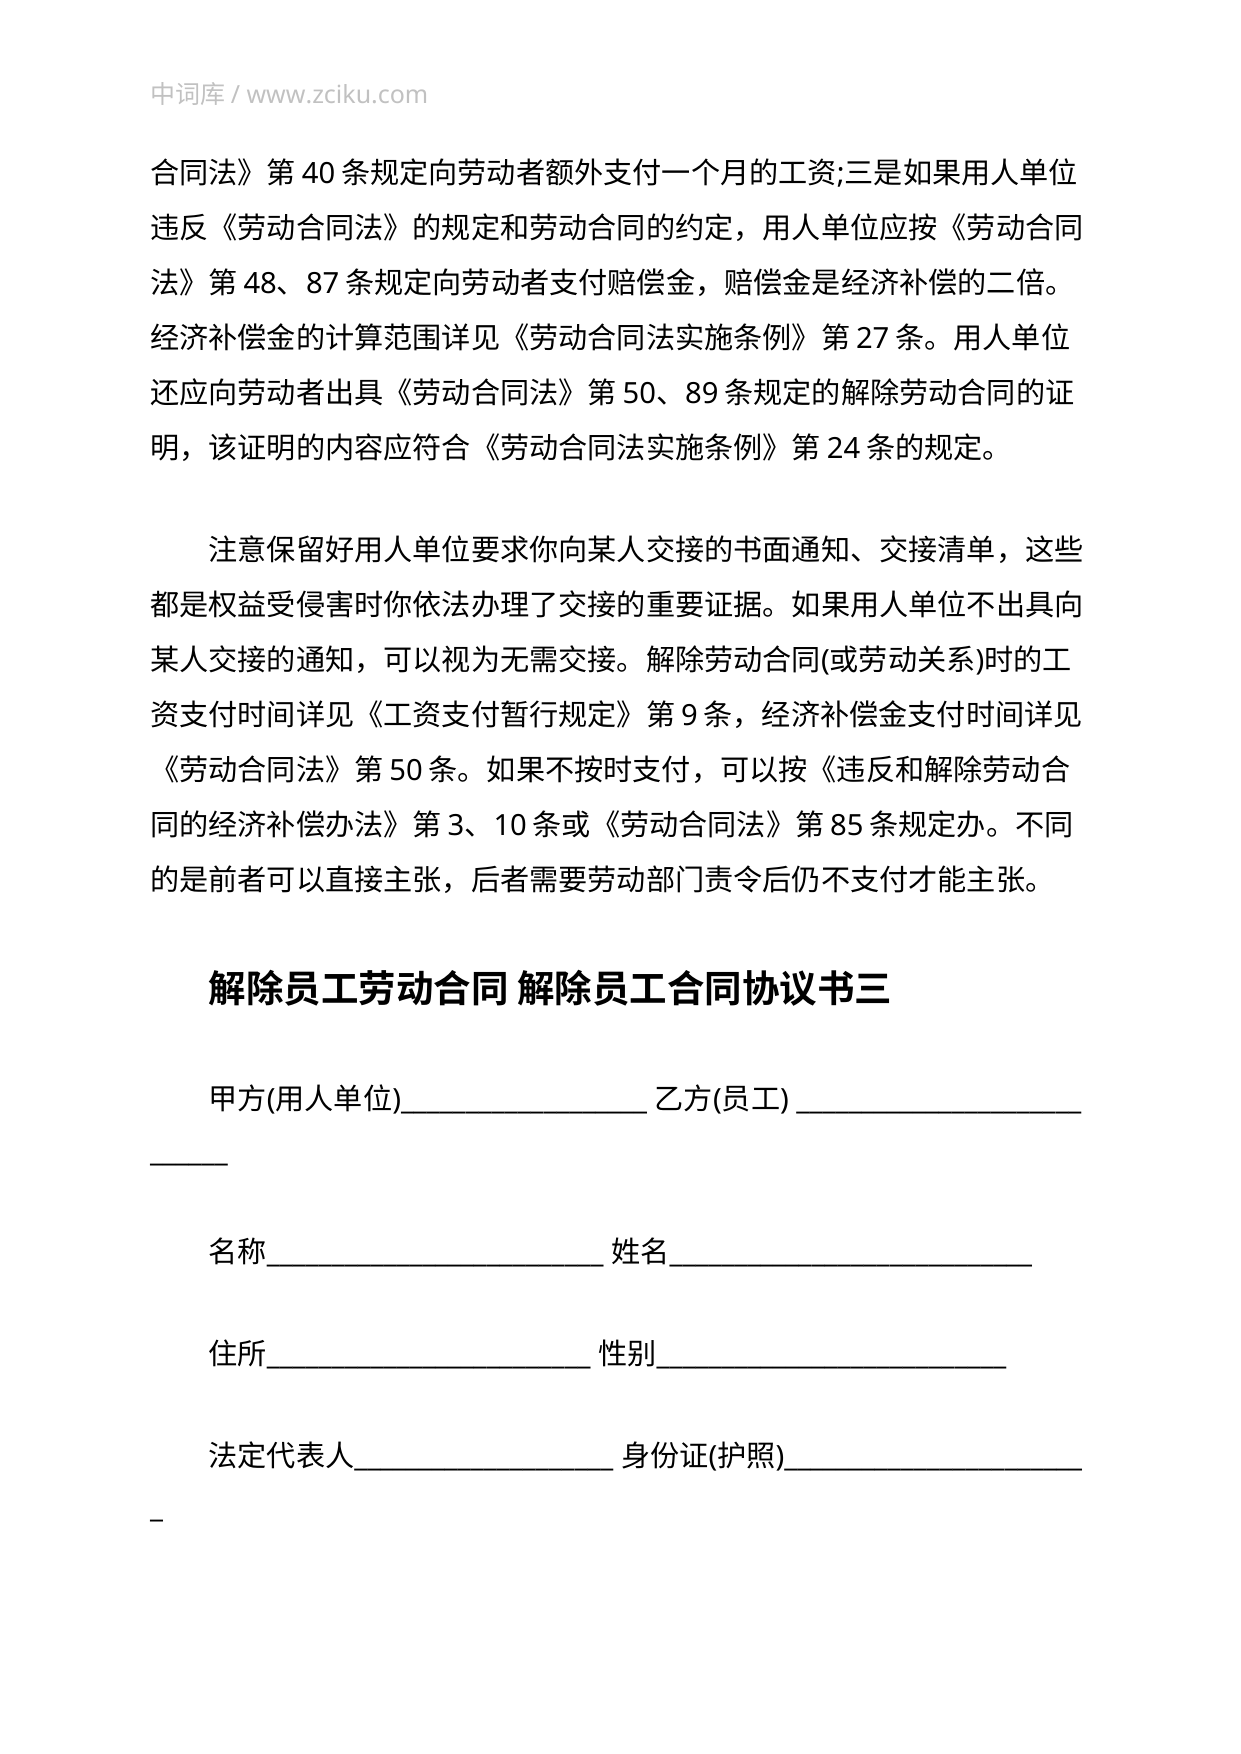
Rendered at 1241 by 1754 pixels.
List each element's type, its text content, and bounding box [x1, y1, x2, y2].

text 注意保留好用人单位要求你向某人交接的书面通知、交接清单，这些都是权益受侵害时你依法办理了交接的重要证据。如果用人单位不出具向某人交接的通知，可以视为无需交接。解除劳动合同(或劳动关系)时的工资支付时间详见《工资支付暂行规定》第9条，经济补偿金支付时间详见《劳动合同法》第50条。如果不按时支付，可以按《违反和解除劳动合同的经济补偿办法》第3、10条或《劳动合同法》第85条规定办。不同的是前者可以直接主张，后者需要劳动部门责令后仍不支付才能主张。 [150, 527, 1090, 899]
text 住所_________________________ 性别___________________________ [150, 1331, 1090, 1373]
text 法定代表人____________________ 身份证(护照)________________________ [150, 1432, 1090, 1526]
text 名称__________________________ 姓名____________________________ [150, 1228, 1090, 1271]
text 甲方(用人单位)___________________ 乙方(员工) ____________________________ [150, 1076, 1090, 1170]
text 解除员工劳动合同 解除员工合同协议书三 [150, 958, 1090, 1013]
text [150, 150, 1090, 467]
